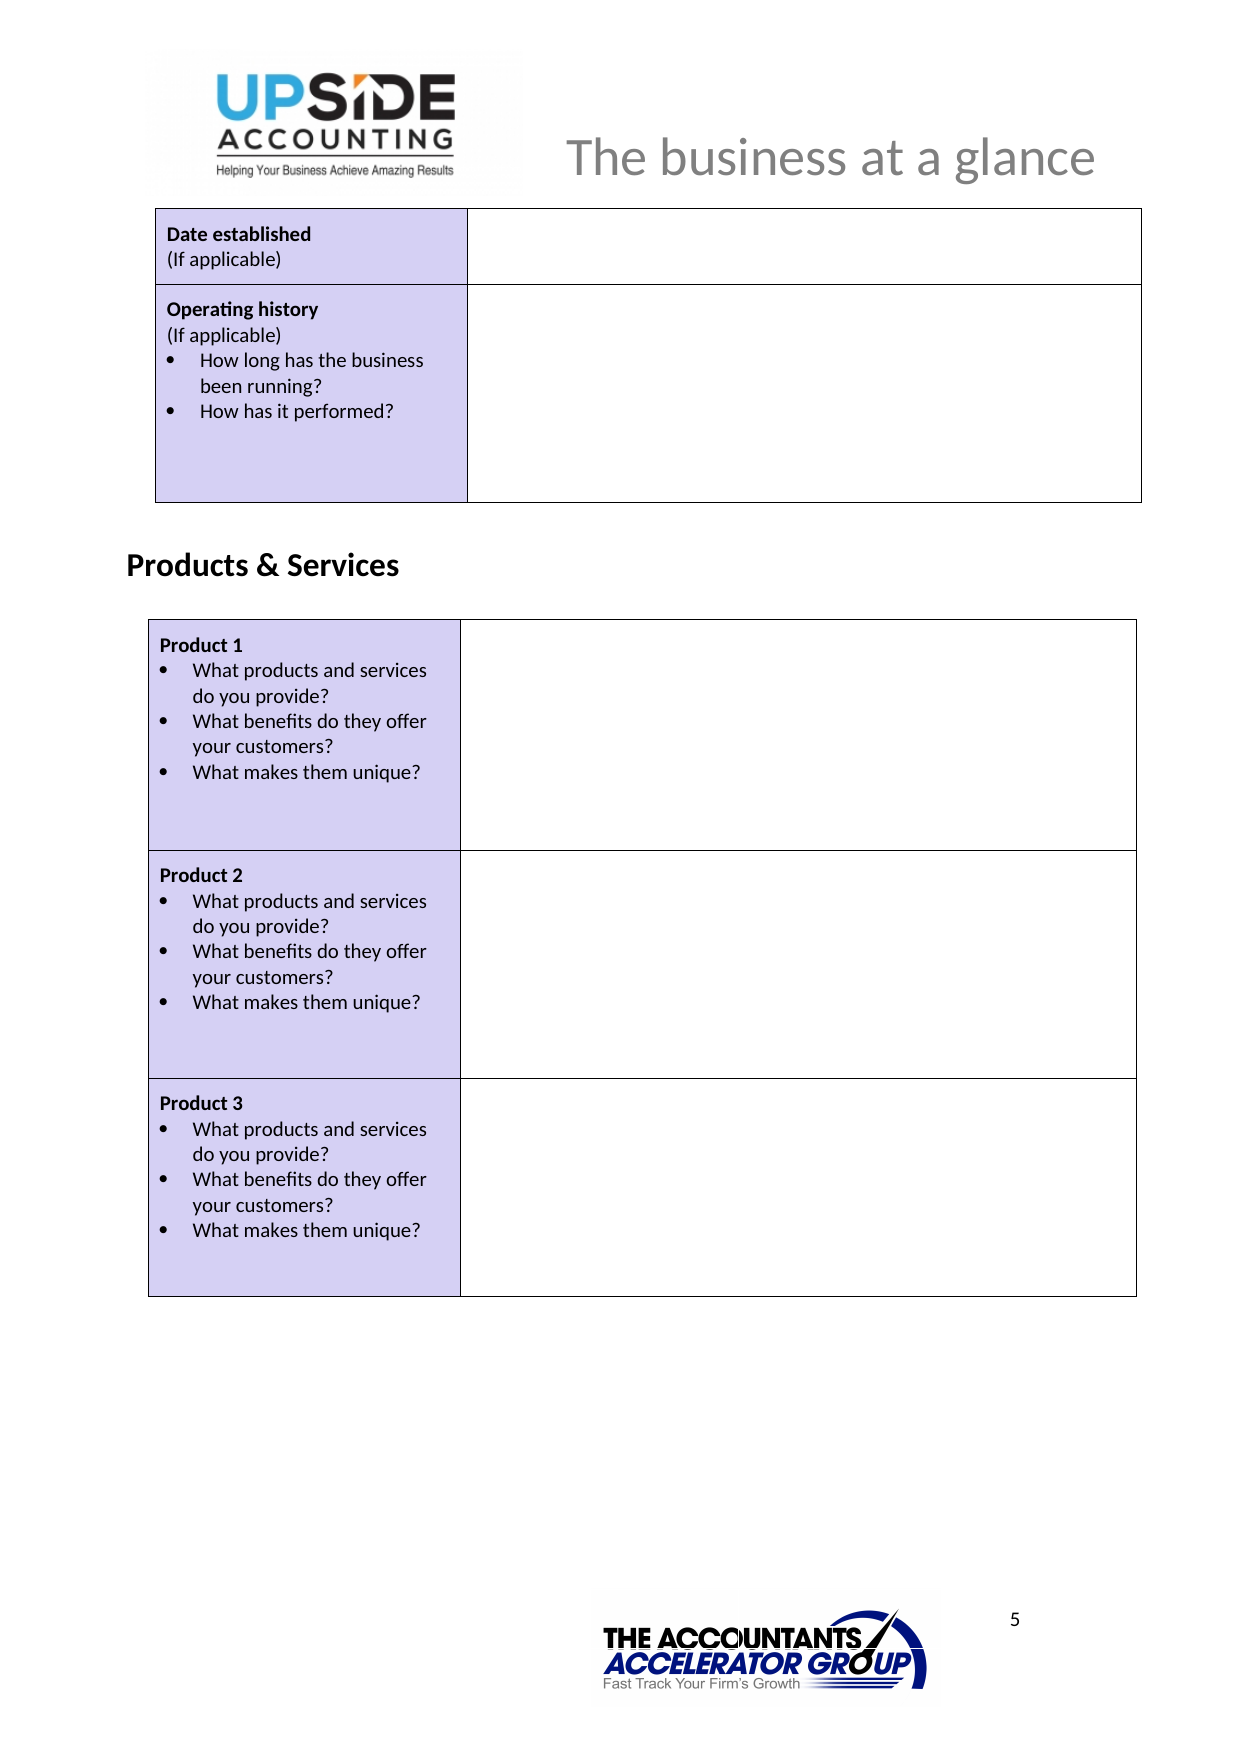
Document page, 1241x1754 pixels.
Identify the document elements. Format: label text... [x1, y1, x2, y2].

picture [591, 1590, 738, 1648]
table_header Product 1 What products and services do you provide? What benefits do they offer your customers? What makes them unique? [149, 620, 460, 850]
table_cell [461, 851, 1136, 1078]
picture [145, 49, 523, 196]
table_cell Product 3 What products and services do you provide? What benefits do they offer your customers? What makes them unique? [149, 1079, 460, 1296]
table_header Date established (If applicable) [156, 209, 467, 284]
table_cell [461, 1079, 1136, 1296]
table_header [468, 209, 1141, 284]
table_header [461, 620, 1136, 850]
subtitle Products & Services [126, 544, 1240, 585]
table_cell [468, 285, 1141, 502]
picture [739, 1590, 942, 1648]
table_cell Product 2 What products and services do you provide? What benefits do they offer your customers? What makes them unique? [149, 851, 460, 1078]
picture [591, 1649, 942, 1707]
table_cell Operating history (If applicable) How long has the business been running? How has it performed? [156, 285, 467, 502]
